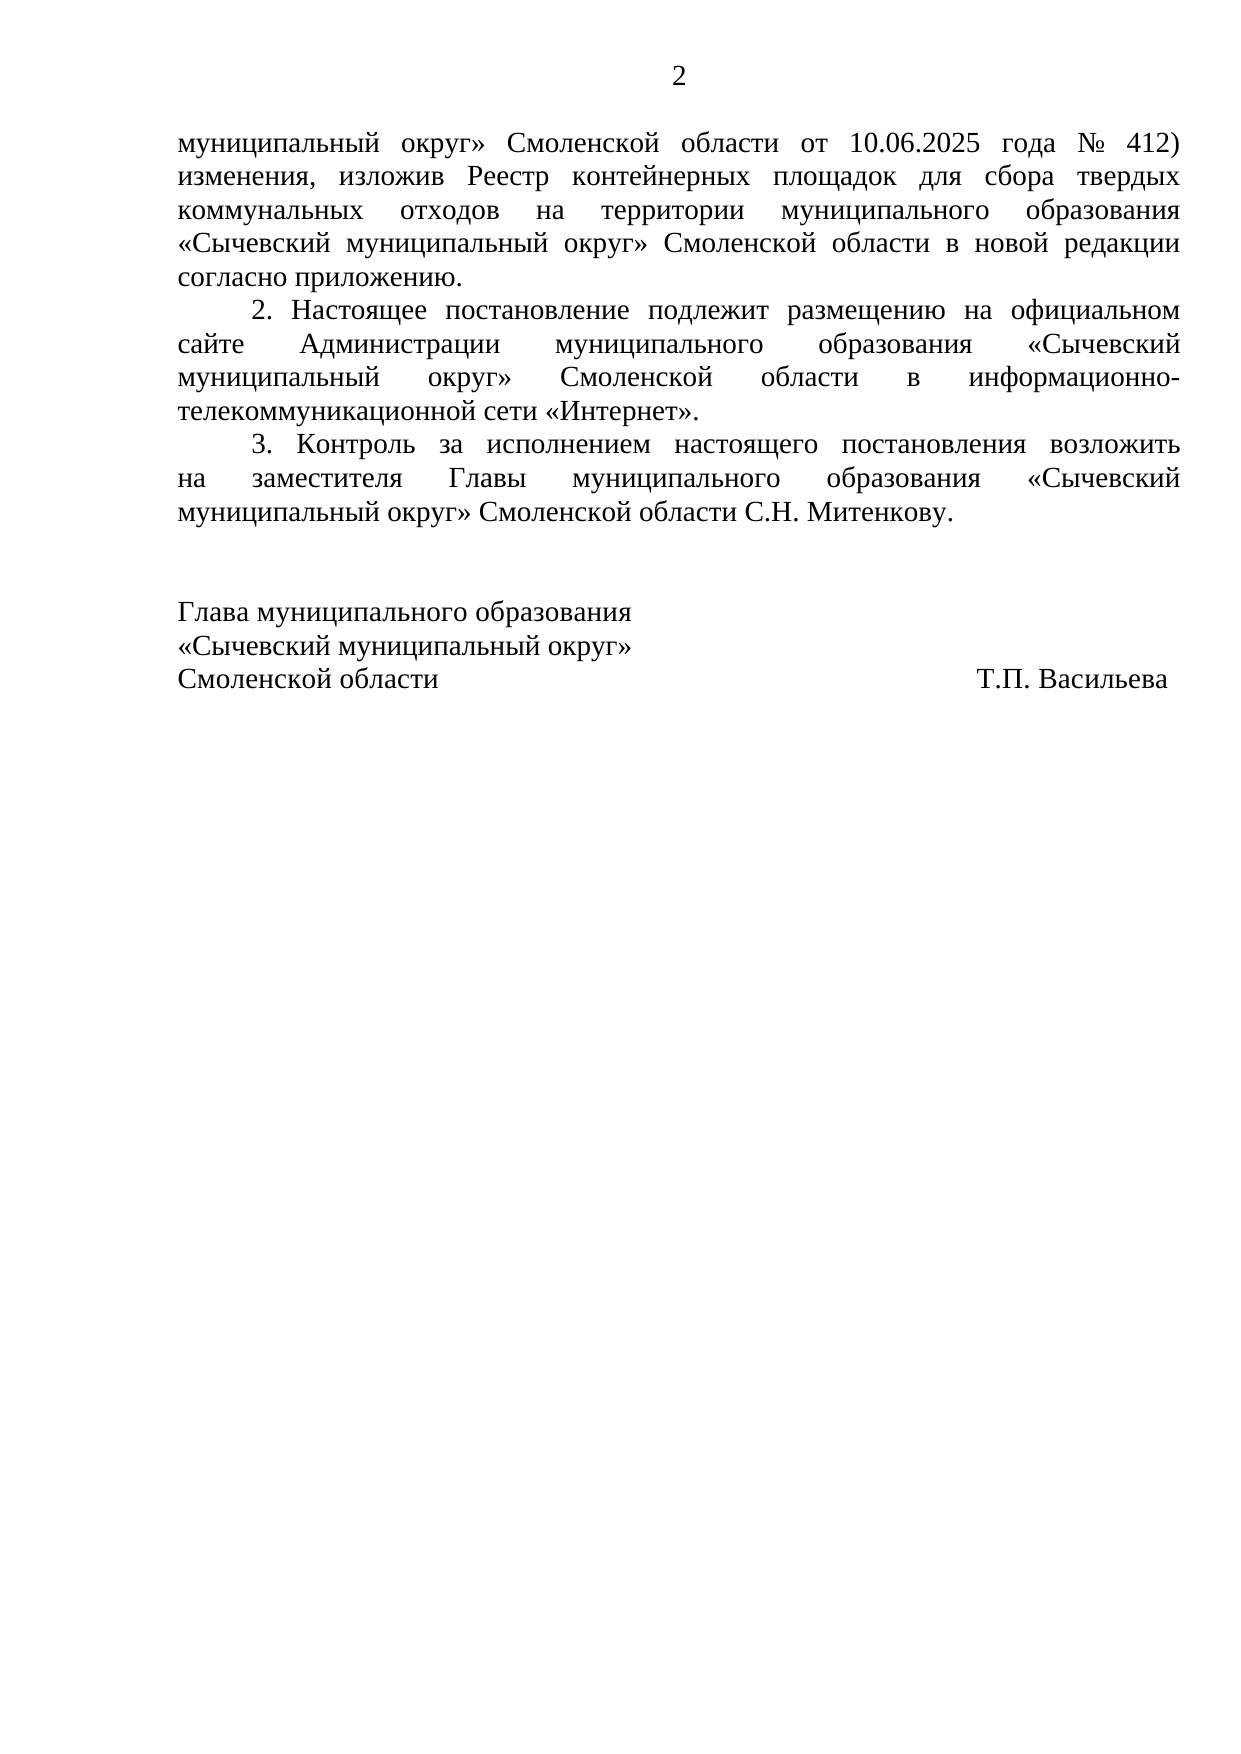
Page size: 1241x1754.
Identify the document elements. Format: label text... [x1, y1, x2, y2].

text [177, 125, 1181, 292]
text Смоленской области Т.П. Васильева [177, 661, 1181, 695]
list 3. Контроль за исполнением настоящего постановления возложить на заместителя Главы муниципального образования «Сычевский муниципальный округ» Смоленской области С.Н. Митенкову. [177, 427, 1181, 527]
list 2. Настоящее постановление подлежит размещению на официальном сайте Администрации муниципального образования «Сычевский муниципальный округ» Смоленской области в информационно-телекоммуникационной сети «Интернет». [177, 292, 1181, 427]
text «Сычевский муниципальный округ» [177, 628, 1181, 661]
text Глава муниципального образования [177, 594, 1181, 628]
